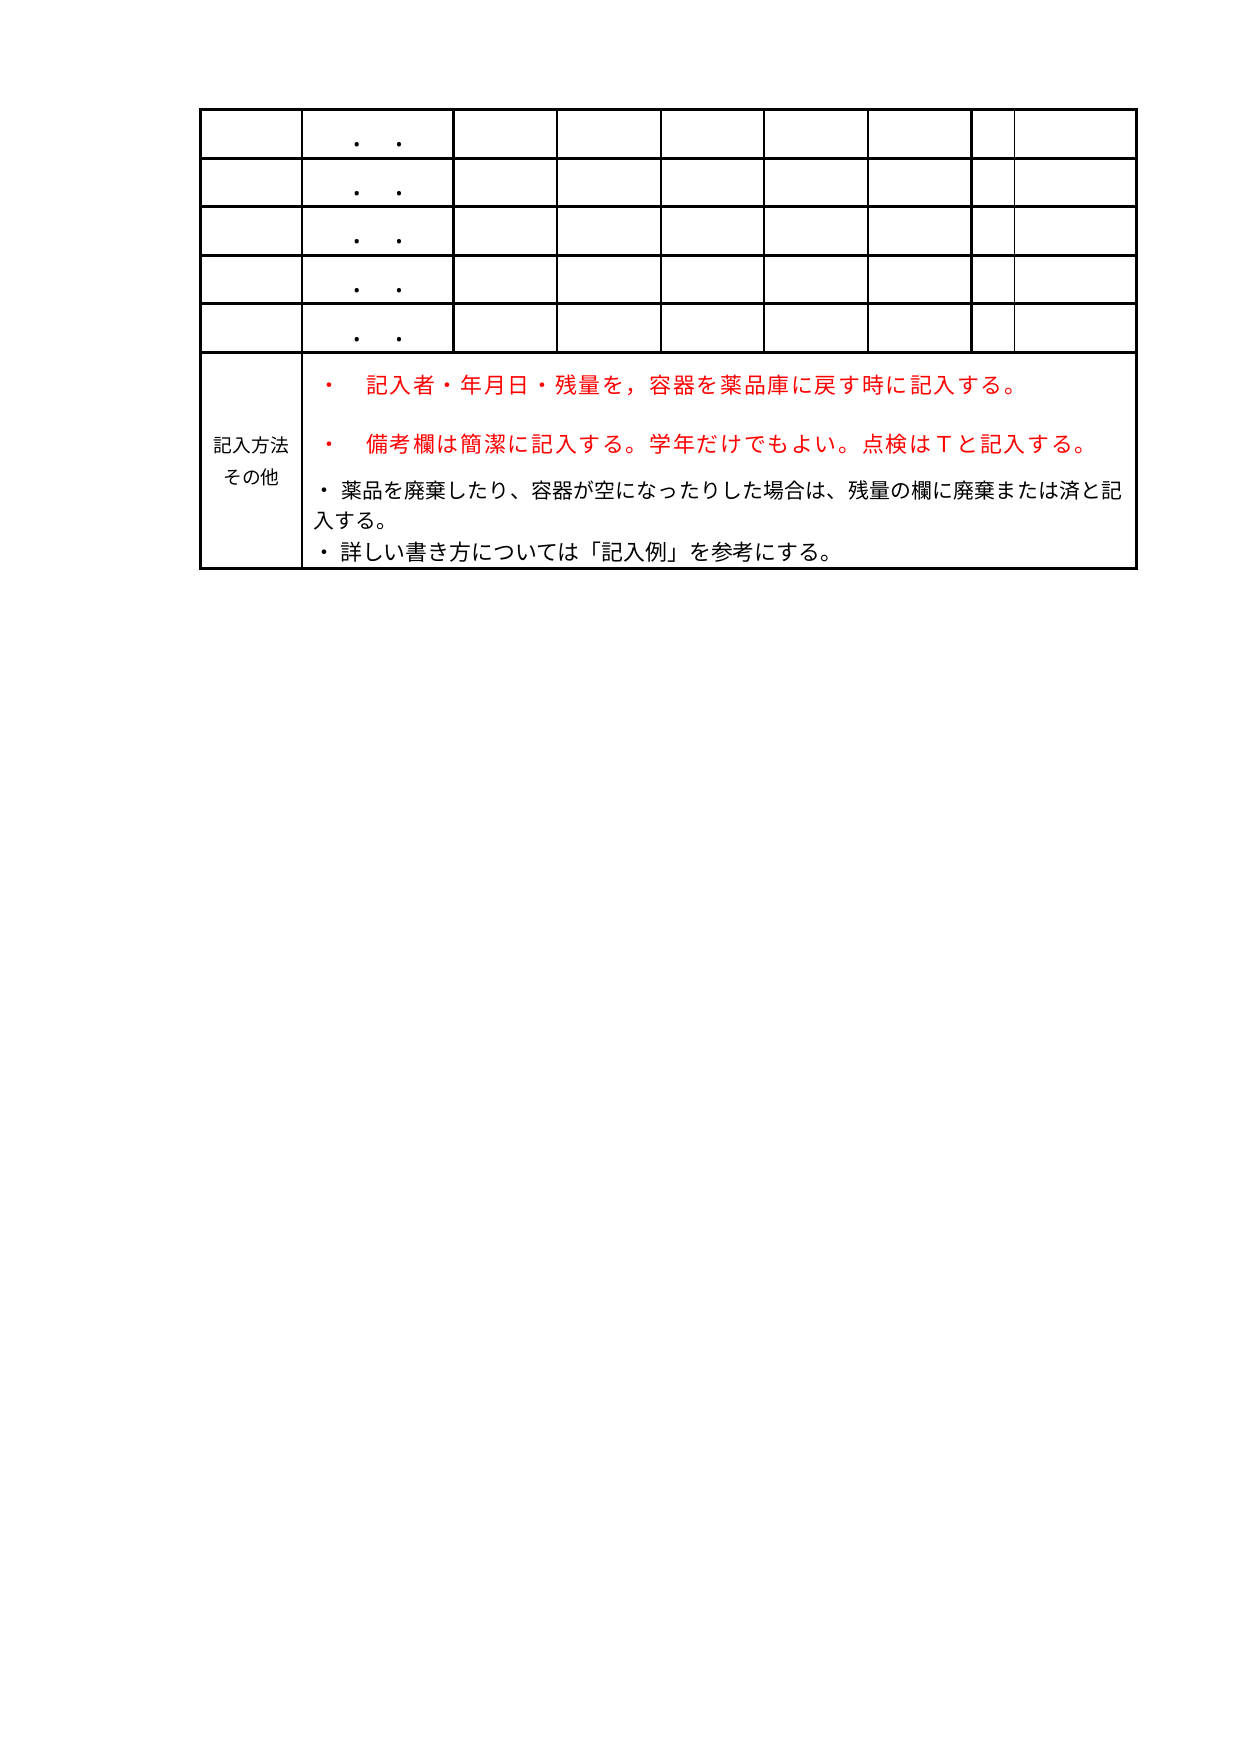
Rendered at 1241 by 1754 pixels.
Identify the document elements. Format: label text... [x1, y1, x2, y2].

table_cell [662, 208, 763, 254]
table_cell 記入方法 その他 [202, 354, 301, 567]
table_cell [202, 305, 301, 351]
table_cell [558, 208, 660, 254]
table_cell . . [303, 160, 452, 205]
table_cell [869, 208, 970, 254]
table_cell [1015, 160, 1135, 205]
table_cell [1015, 257, 1135, 302]
table_cell [558, 257, 660, 302]
table_cell [455, 160, 556, 205]
table_cell [202, 208, 301, 254]
table_cell [973, 305, 1014, 351]
table_cell [202, 160, 301, 205]
table_cell [973, 257, 1014, 302]
table_cell ・ 記入者・年月日・残量を，容器を薬品庫に戻す時に記入する。 ・ 備考欄は簡潔に記入する。学年だけでもよい。点検はＴと記入する。 ・ 薬品を廃棄したり、容器が空になったりした場合は、残量の欄に廃棄または済と記入する。 ・ 詳しい書き方については「記入例」を参考にする。 [303, 354, 1135, 567]
table_cell [455, 305, 556, 351]
table_cell [765, 257, 867, 302]
table_cell . . [303, 111, 452, 157]
table_cell [973, 160, 1014, 205]
table_cell [558, 111, 660, 157]
table_cell . . [303, 208, 452, 254]
table_cell [1015, 305, 1135, 351]
table_cell [202, 257, 301, 302]
table_cell [765, 208, 867, 254]
table_cell [662, 111, 763, 157]
table_cell [1015, 111, 1135, 157]
table_cell [869, 305, 970, 351]
table_cell [765, 305, 867, 351]
table_cell [973, 208, 1014, 254]
table_cell [973, 111, 1014, 157]
table_cell . . [303, 305, 452, 351]
table_cell [662, 257, 763, 302]
table_cell [455, 111, 556, 157]
table_cell [662, 305, 763, 351]
table_cell [869, 111, 970, 157]
table_cell [455, 257, 556, 302]
table_cell [202, 111, 301, 157]
table_cell . . [303, 257, 452, 302]
table_cell [869, 257, 970, 302]
table_cell [869, 160, 970, 205]
table_cell [558, 160, 660, 205]
table_cell [1015, 208, 1135, 254]
table_cell [558, 305, 660, 351]
table_cell [455, 208, 556, 254]
table_cell [765, 111, 867, 157]
table_cell [662, 160, 763, 205]
table_cell [765, 160, 867, 205]
